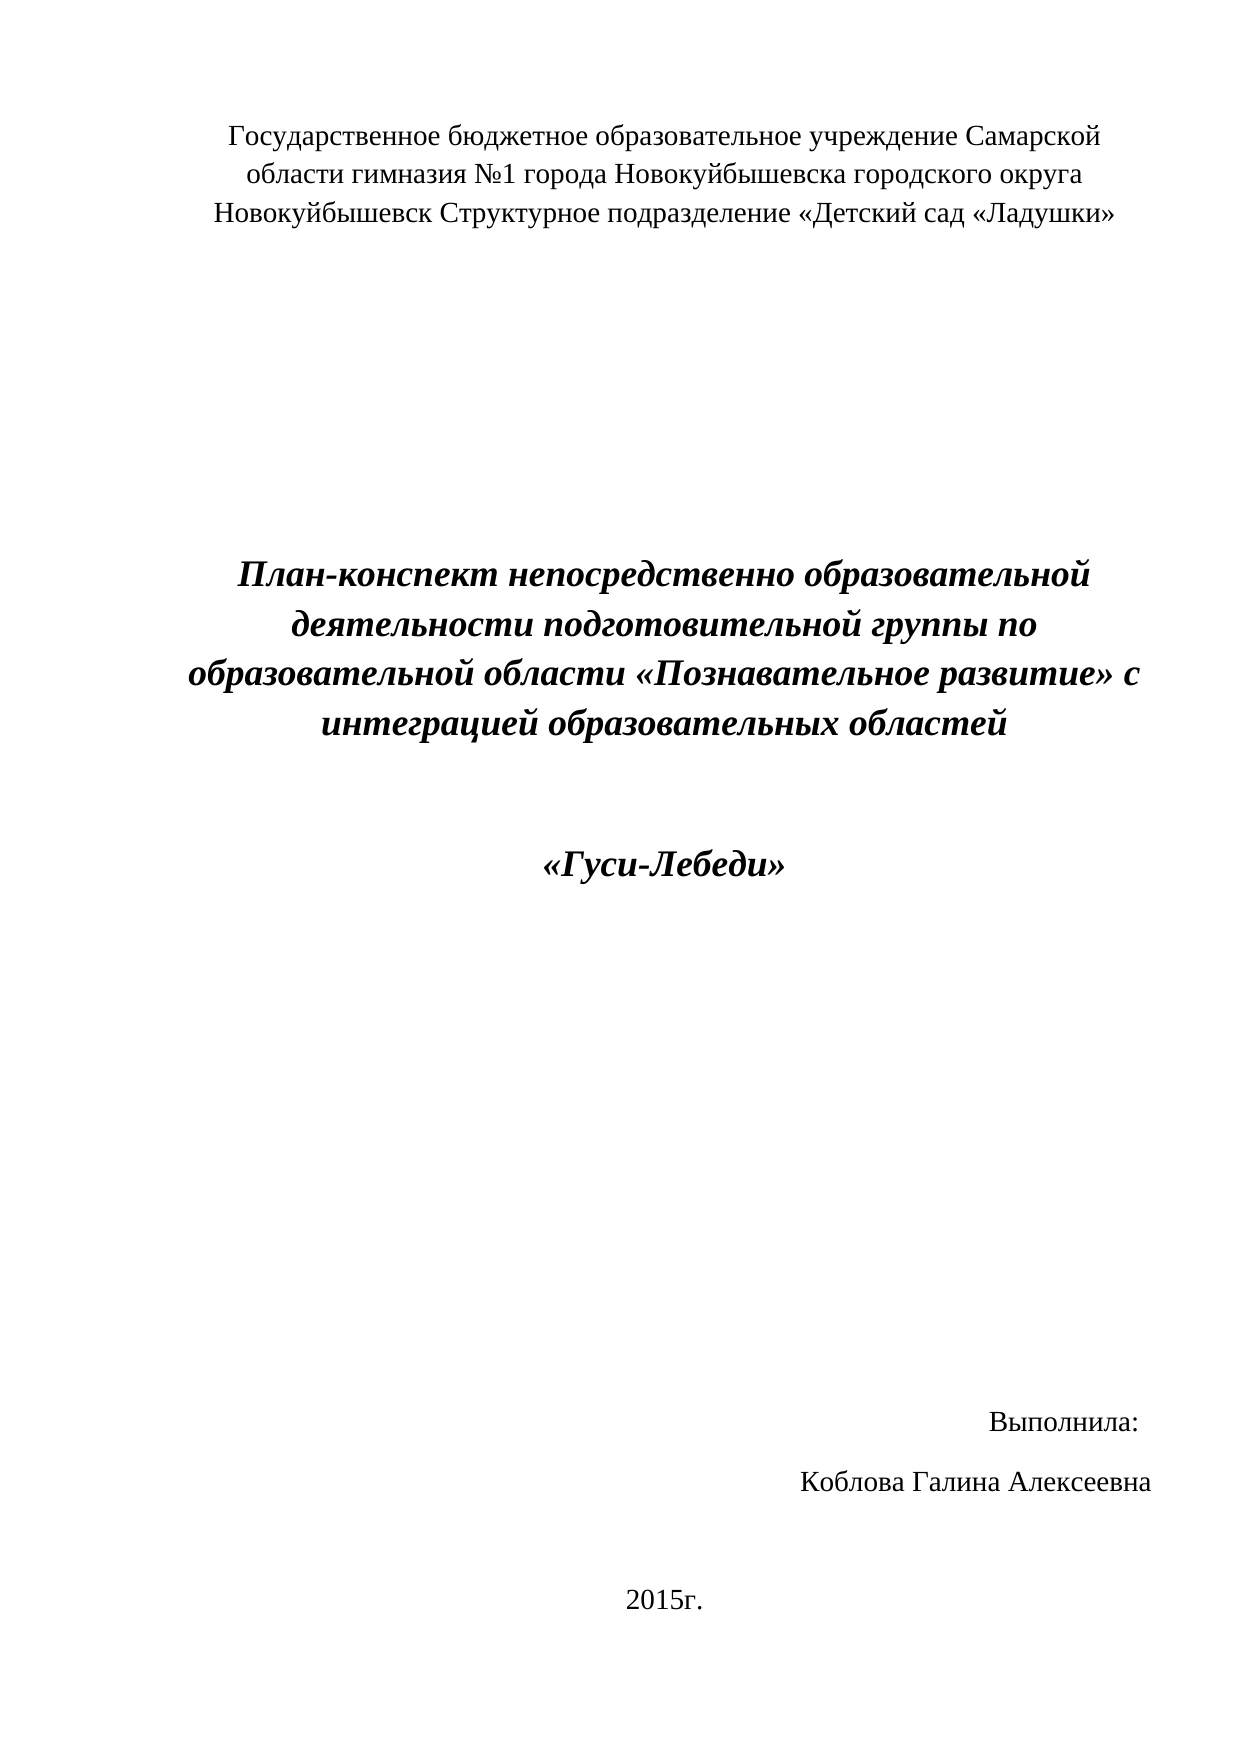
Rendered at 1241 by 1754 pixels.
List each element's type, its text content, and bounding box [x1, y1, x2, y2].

text Коблова Галина Алексеевна [177, 1464, 1152, 1497]
text Государственное бюджетное образовательное учреждение Самарской области гимназия №1 города Новокуйбышевска городского округа Новокуйбышевск Структурное подразделение «Детский сад «Ладушки» [177, 118, 1152, 229]
text Выполнила: [915, 1404, 1152, 1438]
text «Гуси-Лебеди» [177, 841, 1152, 884]
text План-конспект непосредственно образовательной деятельности подготовительной группы по образовательной области «Познавательное развитие» с интеграцией образовательных областей [177, 551, 1152, 743]
text 2015г. [177, 1582, 1152, 1616]
